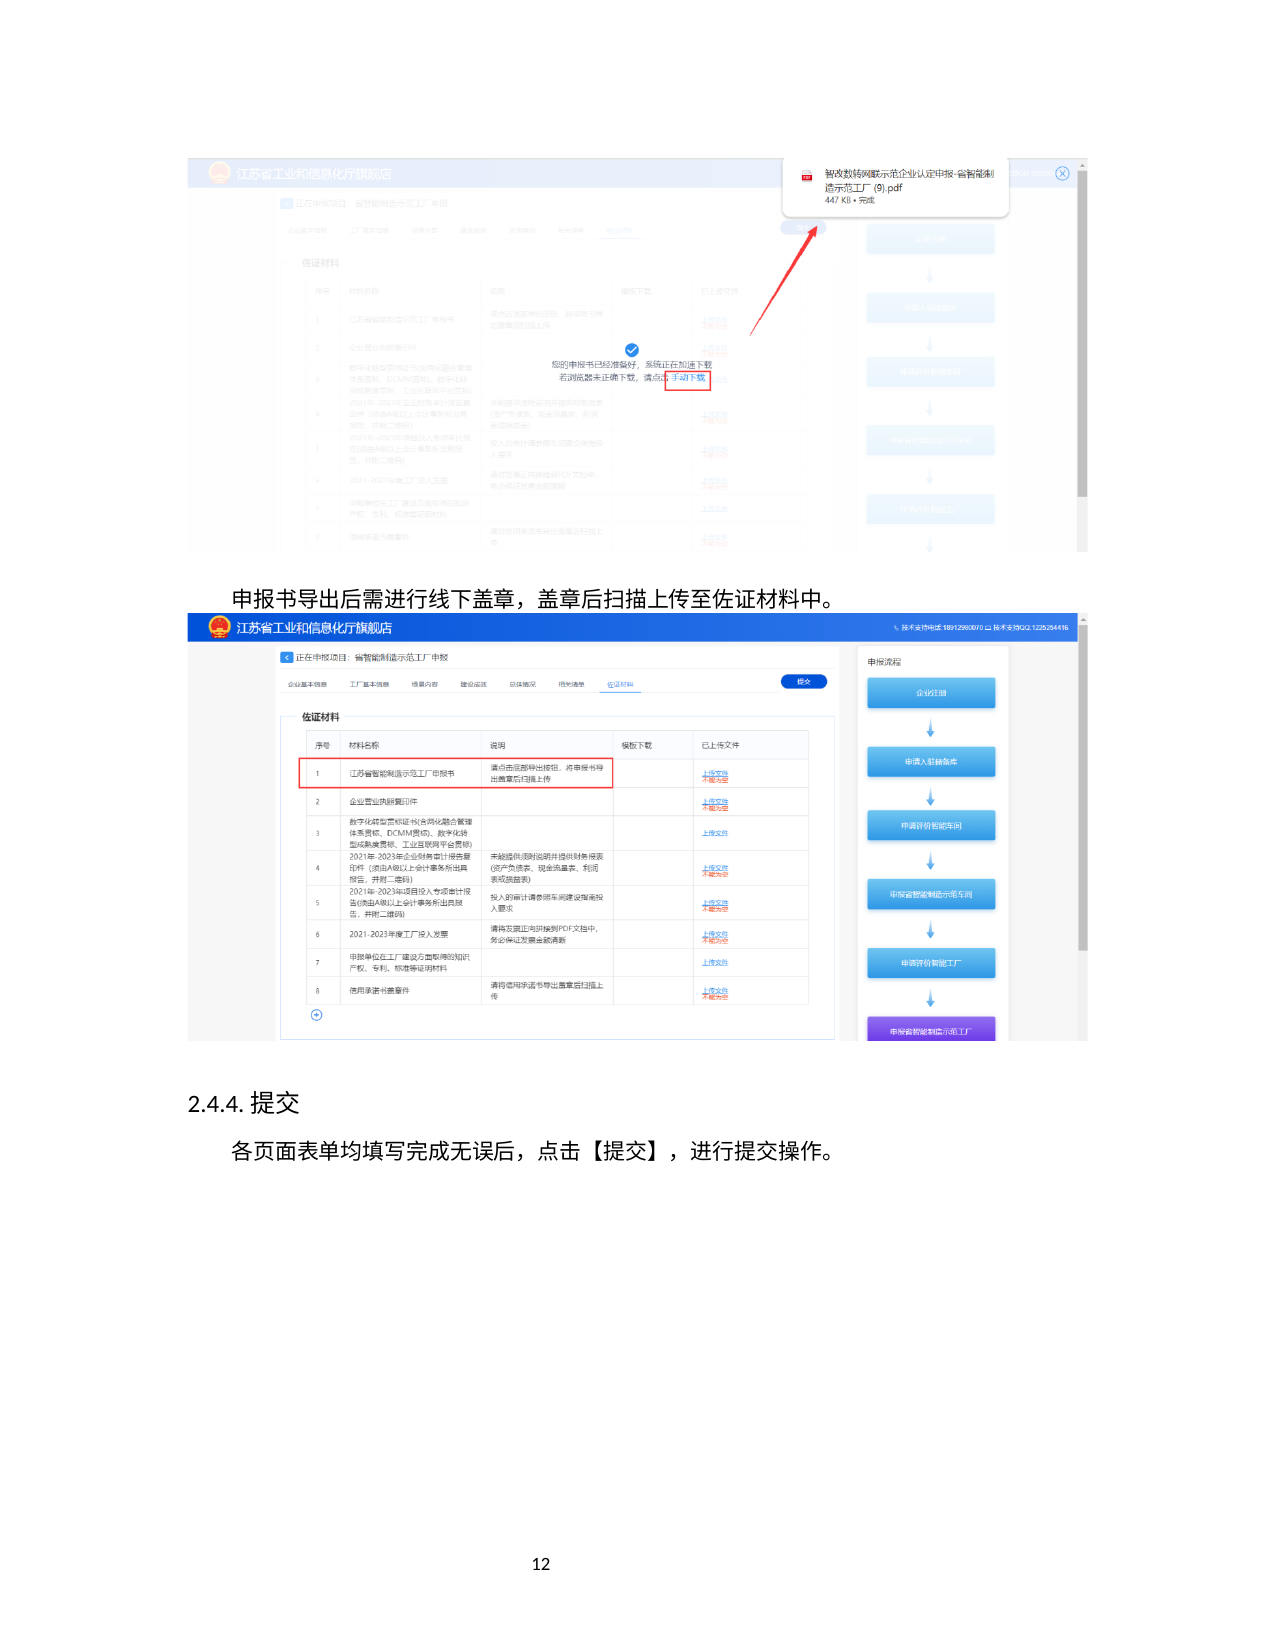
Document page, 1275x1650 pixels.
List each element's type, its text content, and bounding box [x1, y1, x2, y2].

list 提交 [187, 1069, 1087, 1134]
picture [187, 613, 1088, 1041]
text 各页面表单均填写完成无误后，点击【提交】，进行提交操作。 [187, 1134, 1087, 1166]
text 申报书导出后需进行线下盖章，盖章后扫描上传至佐证材料中。 [187, 581, 1087, 613]
picture [187, 158, 1088, 552]
